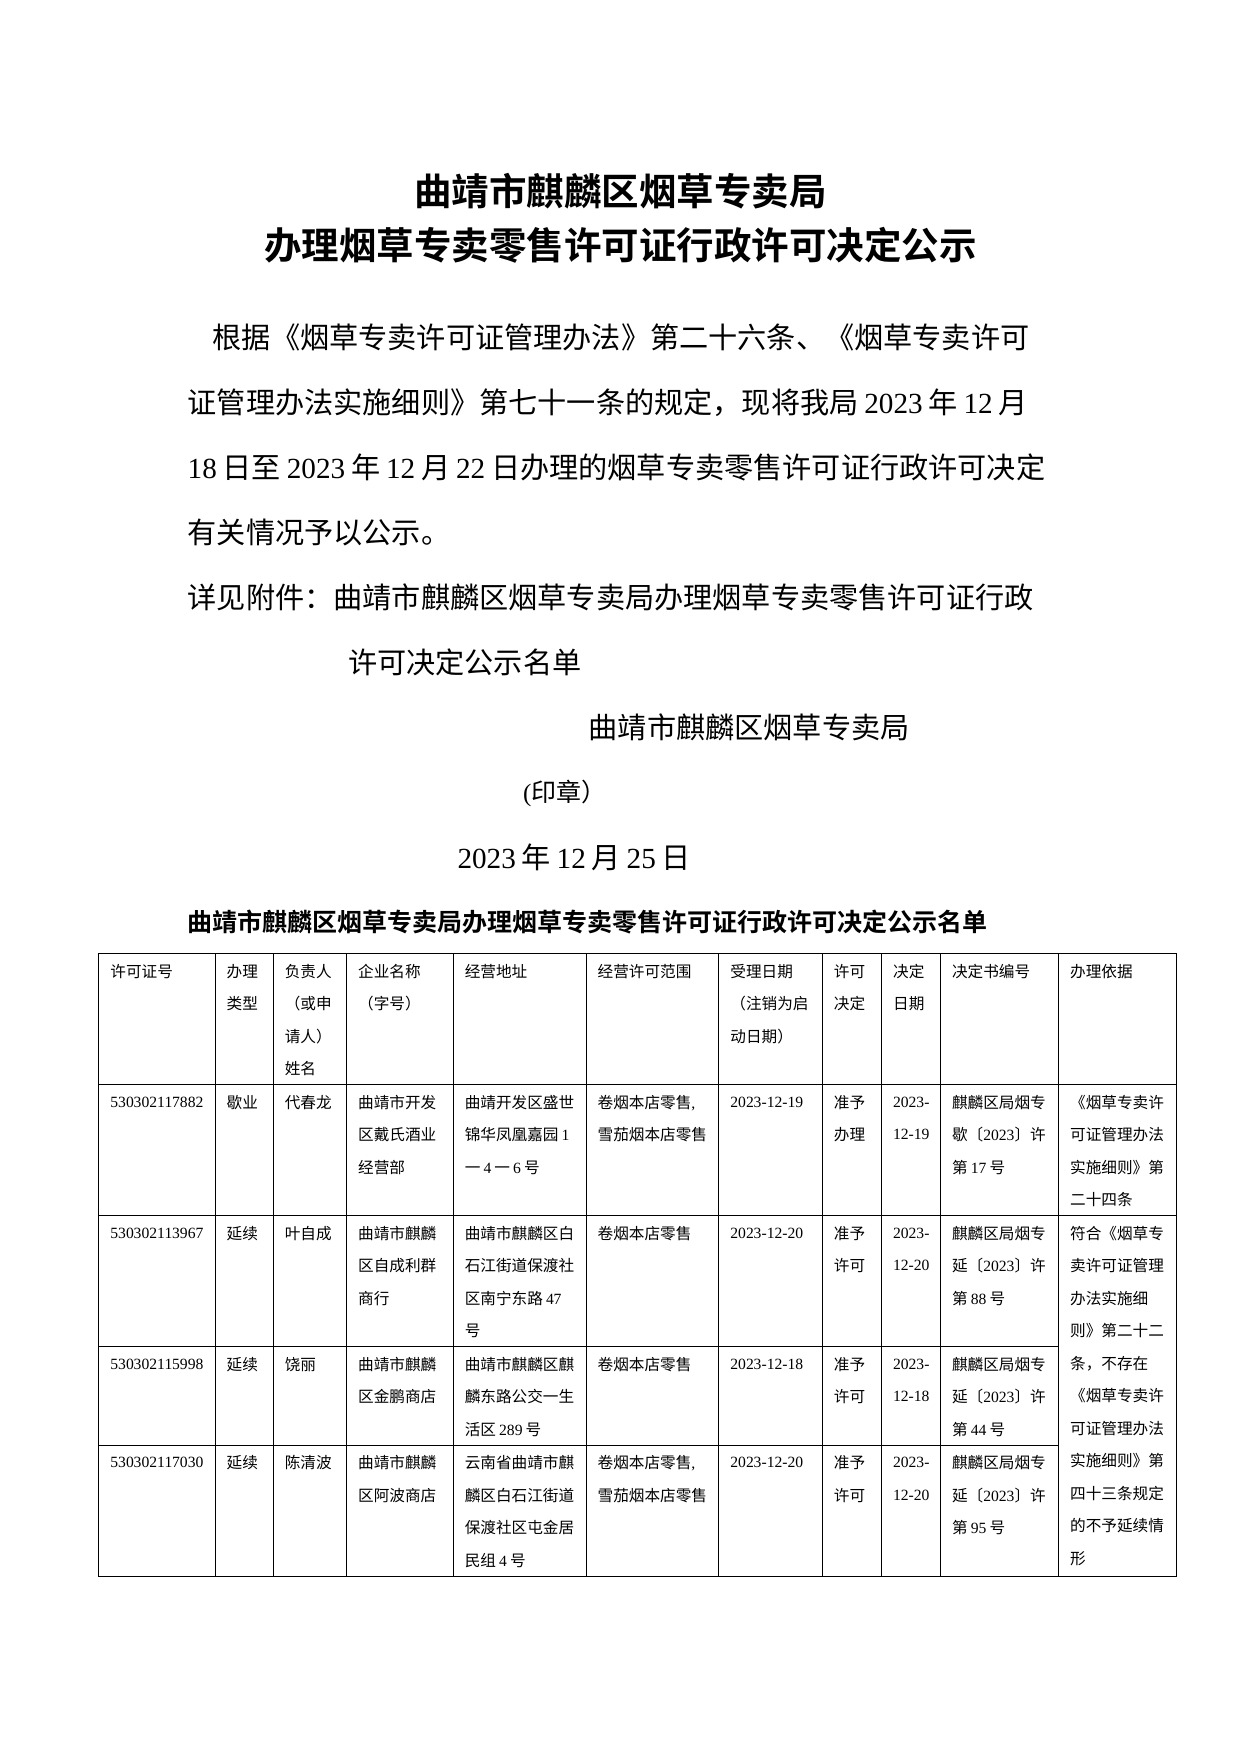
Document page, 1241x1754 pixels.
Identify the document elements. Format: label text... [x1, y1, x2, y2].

table_header 许可决定 [823, 954, 881, 1084]
table_cell 延续 [216, 1446, 273, 1576]
table_cell 卷烟本店零售 [587, 1347, 718, 1445]
text 详见附件：曲靖市麒麟区烟草专卖局办理烟草专卖零售许可证行政许可决定公示名单 [187, 563, 1053, 693]
table_cell 符合《烟草专卖许可证管理办法实施细则》第二十二条，不存在《烟草专卖许可证管理办法实施细则》第四十三条规定的不予延续情形 [1059, 1216, 1176, 1576]
table_cell 卷烟本店零售,雪茄烟本店零售 [587, 1085, 718, 1215]
table_header 许可证号 [99, 954, 215, 1084]
table_header 决定日期 [882, 954, 940, 1084]
table_cell 曲靖市麒麟区阿波商店 [347, 1446, 453, 1576]
table_cell 530302113967 [99, 1216, 215, 1346]
text 曲靖市麒麟区烟草专卖局办理烟草专卖零售许可证行政许可决定公示名单 [187, 888, 1053, 953]
table_cell 2023-12-19 [719, 1085, 822, 1215]
table_cell 2023-12-19 [882, 1085, 940, 1215]
text 曲靖市麒麟区烟草专卖局 [187, 693, 1053, 758]
table_cell 麒麟区局烟专延〔2023〕许第88号 [941, 1216, 1058, 1346]
table_cell 准予许可 [823, 1347, 881, 1445]
table_cell 2023-12-18 [882, 1347, 940, 1445]
table_cell 叶自成 [274, 1216, 346, 1346]
table_cell 530302117882 [99, 1085, 215, 1215]
table_header 决定书编号 [941, 954, 1058, 1084]
table_cell 卷烟本店零售 [587, 1216, 718, 1346]
table_cell 卷烟本店零售,雪茄烟本店零售 [587, 1446, 718, 1576]
table_cell 曲靖开发区盛世锦华凤凰嘉园1一4一6号 [454, 1085, 586, 1215]
table_cell 延续 [216, 1347, 273, 1445]
table_cell 麒麟区局烟专延〔2023〕许第95号 [941, 1446, 1058, 1576]
table_cell 曲靖市麒麟区麒麟东路公交一生活区289号 [454, 1347, 586, 1445]
table_cell 2023-12-18 [719, 1347, 822, 1445]
table_header 办理依据 [1059, 954, 1176, 1084]
table_cell 饶丽 [274, 1347, 346, 1445]
table_cell 准予许可 [823, 1446, 881, 1576]
table_cell 歇业 [216, 1085, 273, 1215]
table_cell 准予许可 [823, 1216, 881, 1346]
text 2023年12月25日 [187, 823, 1053, 888]
table_cell 代春龙 [274, 1085, 346, 1215]
table_cell 曲靖市麒麟区自成利群商行 [347, 1216, 453, 1346]
table_cell 云南省曲靖市麒麟区白石江街道保渡社区屯金居民组4号 [454, 1446, 586, 1576]
table_cell 曲靖市开发区戴氏酒业经营部 [347, 1085, 453, 1215]
table_header 经营地址 [454, 954, 586, 1084]
table_header 经营许可范围 [587, 954, 718, 1084]
table_cell 《烟草专卖许可证管理办法实施细则》第二十四条 [1059, 1085, 1176, 1215]
table_cell 曲靖市麒麟区金鹏商店 [347, 1347, 453, 1445]
text 曲靖市麒麟区烟草专卖局 [187, 162, 1053, 216]
table_cell 2023-12-20 [882, 1216, 940, 1346]
table_cell 延续 [216, 1216, 273, 1346]
table_header 办理类型 [216, 954, 273, 1084]
text 根据《烟草专卖许可证管理办法》第二十六条、《烟草专卖许可证管理办法实施细则》第七十一条的规定，现将我局2023年12月18日至2023年12月22日办理的烟草专卖零售许可证行政许可决定有关情况予以公示。 [187, 303, 1053, 563]
text 办理烟草专卖零售许可证行政许可决定公示 [187, 216, 1053, 271]
table_header 受理日期（注销为启动日期） [719, 954, 822, 1084]
table_cell 2023-12-20 [882, 1446, 940, 1576]
table_cell 曲靖市麒麟区白石江街道保渡社区南宁东路47号 [454, 1216, 586, 1346]
text (印章） [187, 758, 1053, 823]
table_cell 530302117030 [99, 1446, 215, 1576]
table_cell 2023-12-20 [719, 1216, 822, 1346]
table_cell 530302115998 [99, 1347, 215, 1445]
table_cell 2023-12-20 [719, 1446, 822, 1576]
table_header 负责人（或申请人）姓名 [274, 954, 346, 1084]
table_cell 准予办理 [823, 1085, 881, 1215]
table_cell 麒麟区局烟专歇〔2023〕许第17号 [941, 1085, 1058, 1215]
table_cell 麒麟区局烟专延〔2023〕许第44号 [941, 1347, 1058, 1445]
table_header 企业名称（字号） [347, 954, 453, 1084]
table_cell 陈清波 [274, 1446, 346, 1576]
